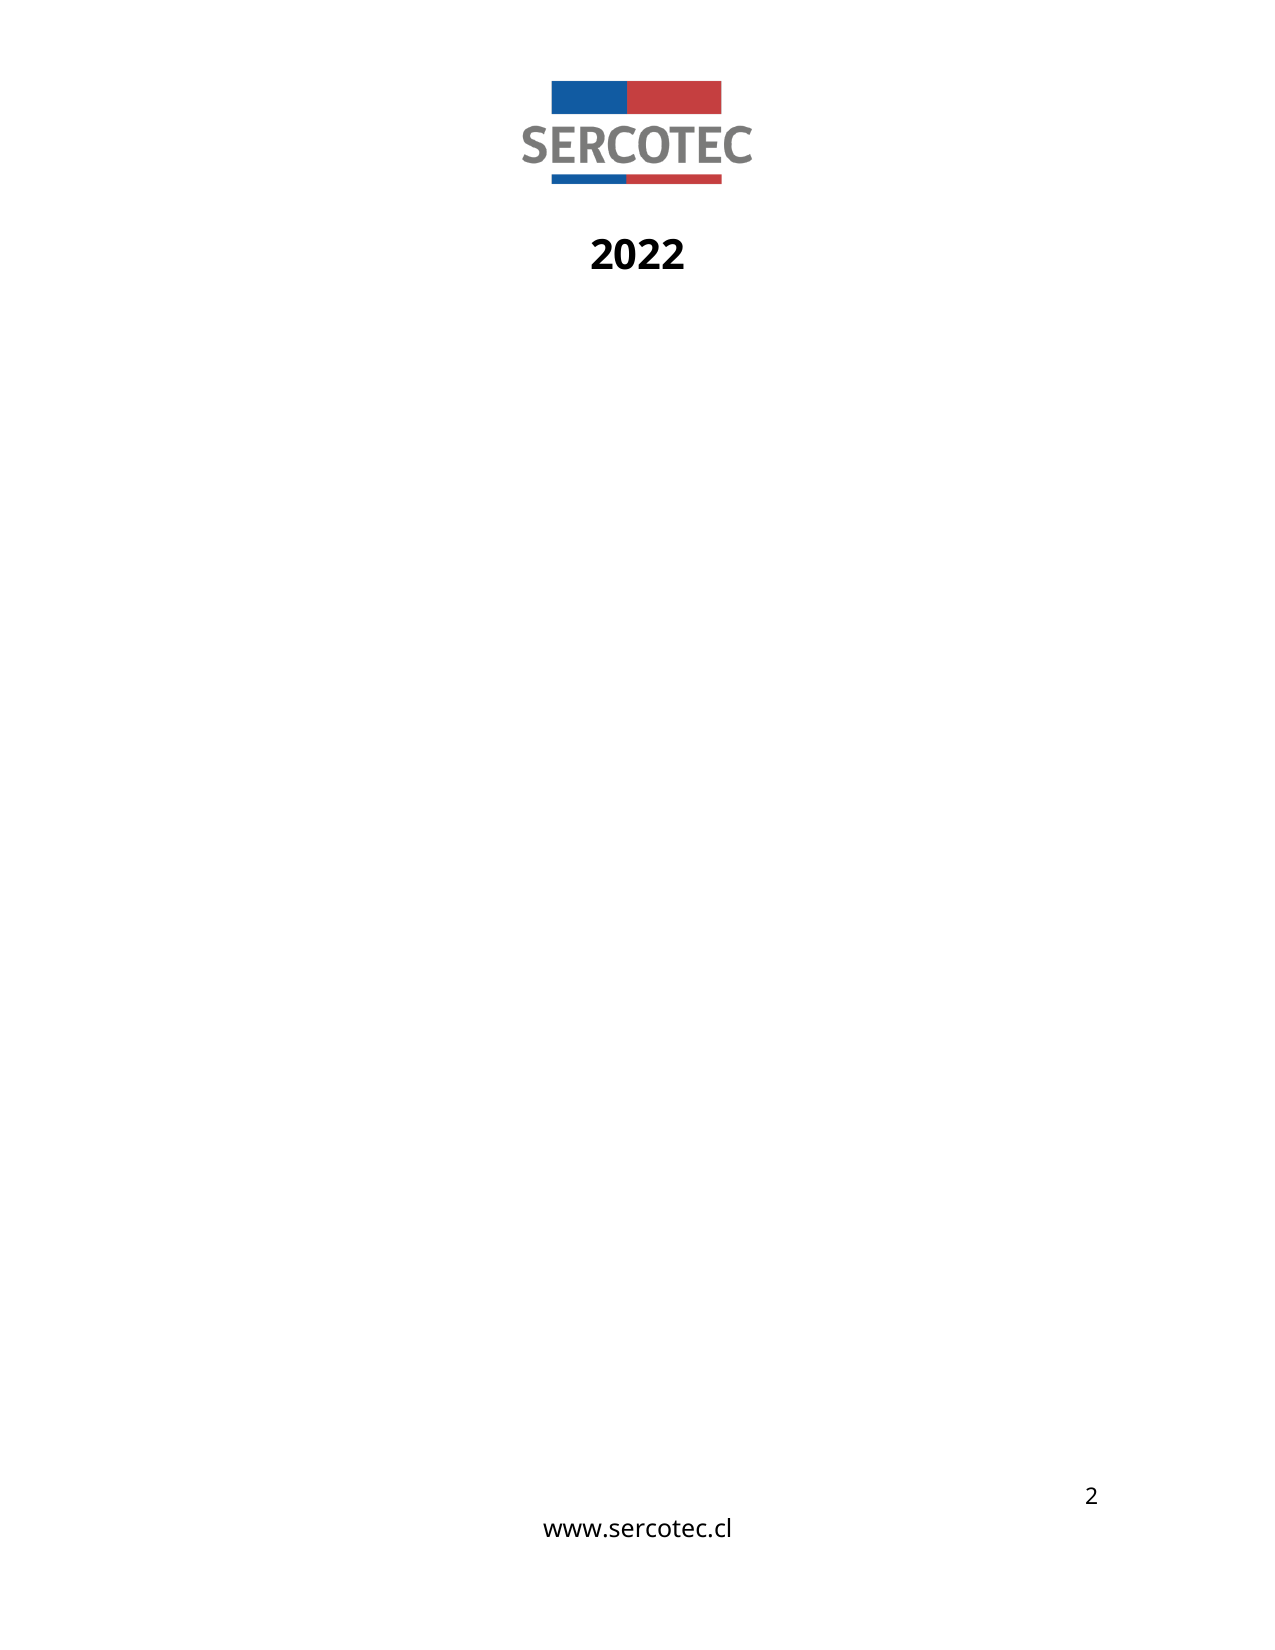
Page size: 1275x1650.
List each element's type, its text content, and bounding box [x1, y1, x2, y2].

picture [512, 73, 763, 194]
text 2022 [177, 225, 1098, 282]
